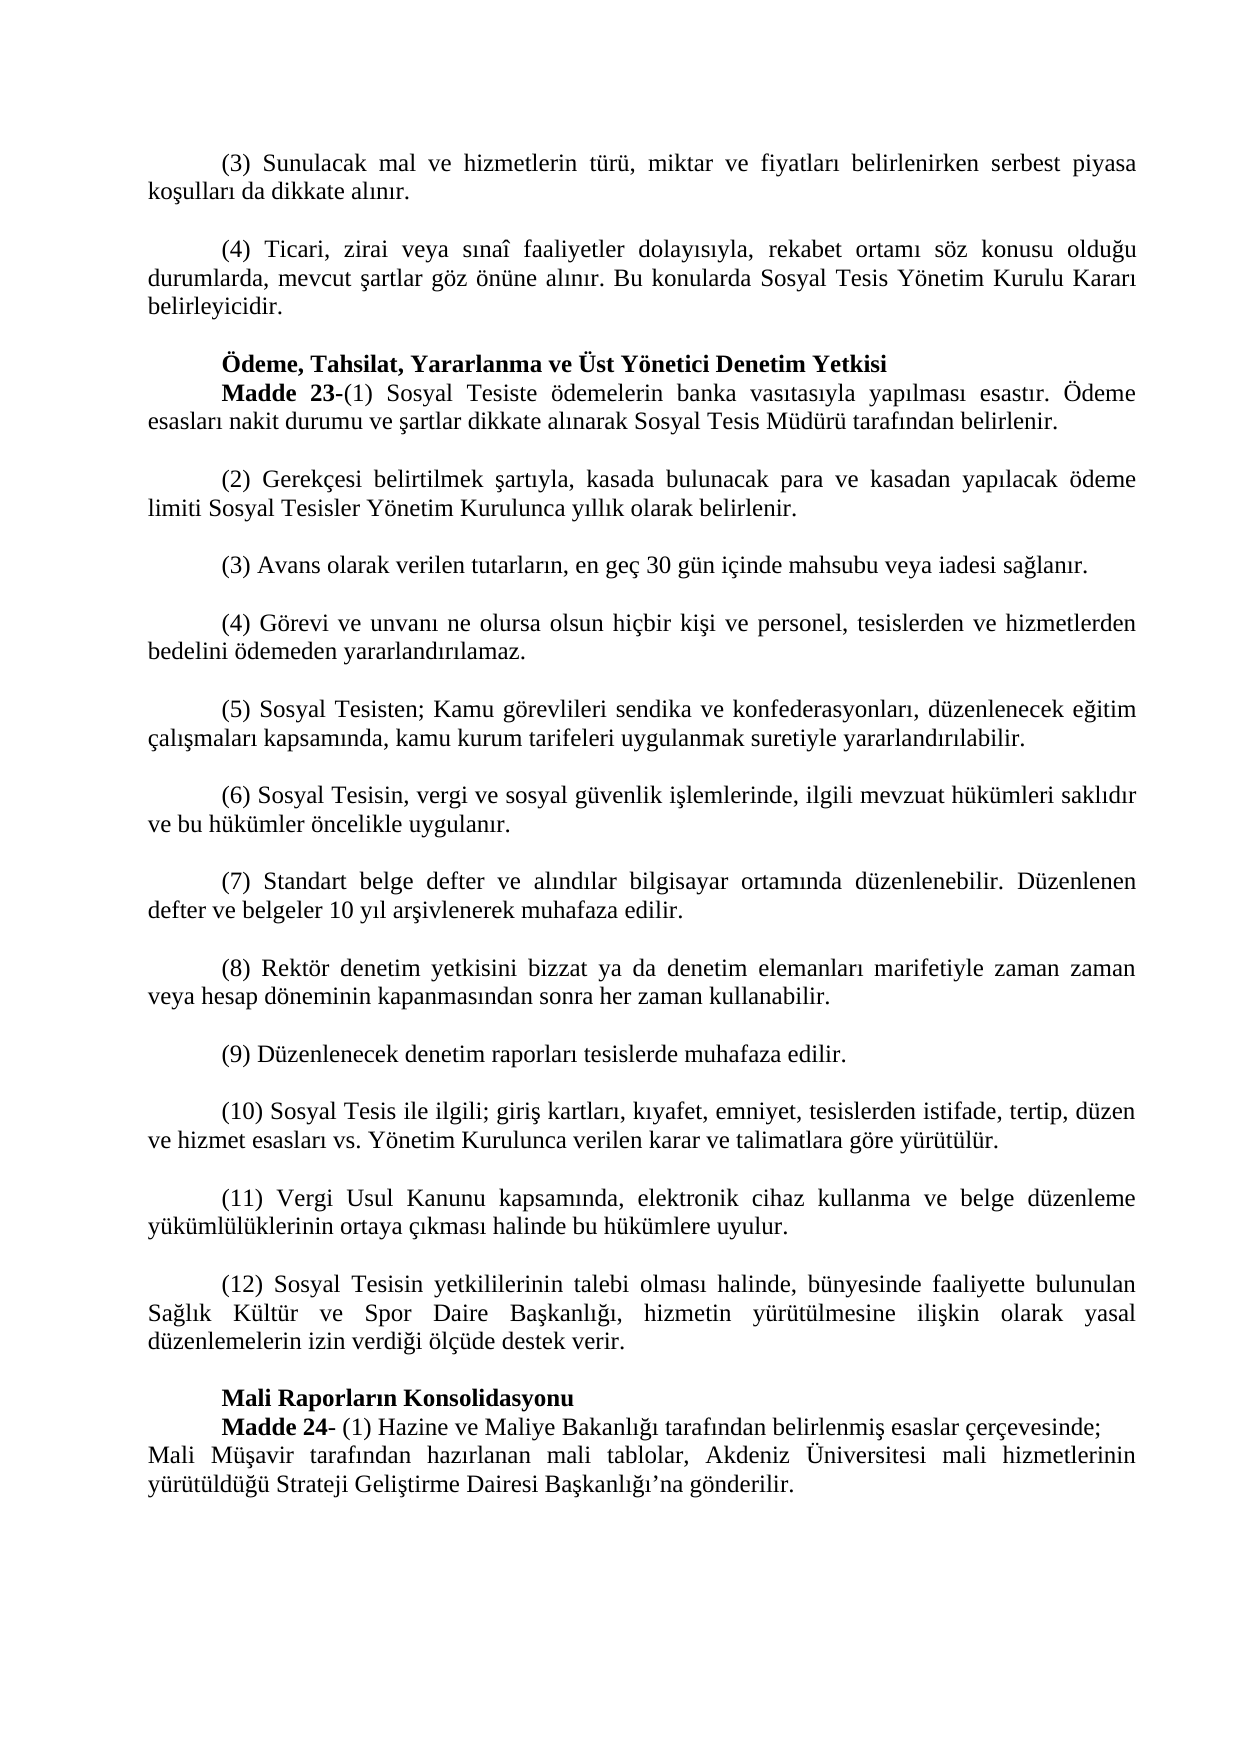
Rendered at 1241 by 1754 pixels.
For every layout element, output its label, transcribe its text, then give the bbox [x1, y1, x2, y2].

text (12) Sosyal Tesisin yetkililerinin talebi olması halinde, bünyesinde faaliyette bulunulan Sağlık Kültür ve Spor Daire Başkanlığı, hizmetin yürütülmesine ilişkin olarak yasal düzenlemelerin izin verdiği ölçüde destek verir. [148, 1269, 1137, 1355]
text (2) Gerekçesi belirtilmek şartıyla, kasada bulunacak para ve kasadan yapılacak ödeme limiti Sosyal Tesisler Yönetim Kurulunca yıllık olarak belirlenir. [148, 464, 1137, 521]
text (4) Görevi ve unvanı ne olursa olsun hiçbir kişi ve personel, tesislerden ve hizmetlerden bedelini ödemeden yararlandırılamaz. [148, 608, 1137, 665]
text (5) Sosyal Tesisten; Kamu görevlileri sendika ve konfederasyonları, düzenlenecek eğitim çalışmaları kapsamında, kamu kurum tarifeleri uygulanmak suretiyle yararlandırılabilir. [148, 694, 1137, 751]
text (11) Vergi Usul Kanunu kapsamında, elektronik cihaz kullanma ve belge düzenleme yükümlülüklerinin ortaya çıkması halinde bu hükümlere uyulur. [148, 1183, 1137, 1240]
text (3) Sunulacak mal ve hizmetlerin türü, miktar ve fiyatları belirlenirken serbest piyasa koşulları da dikkate alınır. [148, 148, 1137, 205]
text (7) Standart belge defter ve alındılar bilgisayar ortamında düzenlenebilir. Düzenlenen defter ve belgeler 10 yıl arşivlenerek muhafaza edilir. [148, 866, 1137, 924]
text (10) Sosyal Tesis ile ilgili; giriş kartları, kıyafet, emniyet, tesislerden istifade, tertip, düzen ve hizmet esasları vs. Yönetim Kurulunca verilen karar ve talimatlara göre yürütülür. [148, 1096, 1137, 1154]
text Madde 23-(1) Sosyal Tesiste ödemelerin banka vasıtasıyla yapılması esastır. Ödeme esasları nakit durumu ve şartlar dikkate alınarak Sosyal Tesis Müdürü tarafından belirlenir. [148, 378, 1137, 435]
text (3) Avans olarak verilen tutarların, en geç 30 gün içinde mahsubu veya iadesi sağlanır. [148, 550, 1137, 579]
text (9) Düzenlenecek denetim raporları tesislerde muhafaza edilir. [148, 1039, 1137, 1068]
text Mali Raporların Konsolidasyonu [148, 1383, 1137, 1412]
text Madde 24- (1) Hazine ve Maliye Bakanlığı tarafından belirlenmiş esaslar çerçevesinde; [148, 1412, 1137, 1441]
text (8) Rektör denetim yetkisini bizzat ya da denetim elemanları marifetiyle zaman zaman veya hesap döneminin kapanmasından sonra her zaman kullanabilir. [148, 953, 1137, 1010]
text (4) Ticari, zirai veya sınaî faaliyetler dolayısıyla, rekabet ortamı söz konusu olduğu durumlarda, mevcut şartlar göz önüne alınır. Bu konularda Sosyal Tesis Yönetim Kurulu Kararı belirleyicidir. [148, 234, 1137, 320]
text Ödeme, Tahsilat, Yararlanma ve Üst Yönetici Denetim Yetkisi [148, 349, 1137, 378]
text (6) Sosyal Tesisin, vergi ve sosyal güvenlik işlemlerinde, ilgili mevzuat hükümleri saklıdır ve bu hükümler öncelikle uygulanır. [148, 780, 1137, 838]
text Mali Müşavir tarafından hazırlanan mali tablolar, Akdeniz Üniversitesi mali hizmetlerinin yürütüldüğü Strateji Geliştirme Dairesi Başkanlığı’na gönderilir. [148, 1441, 1137, 1498]
